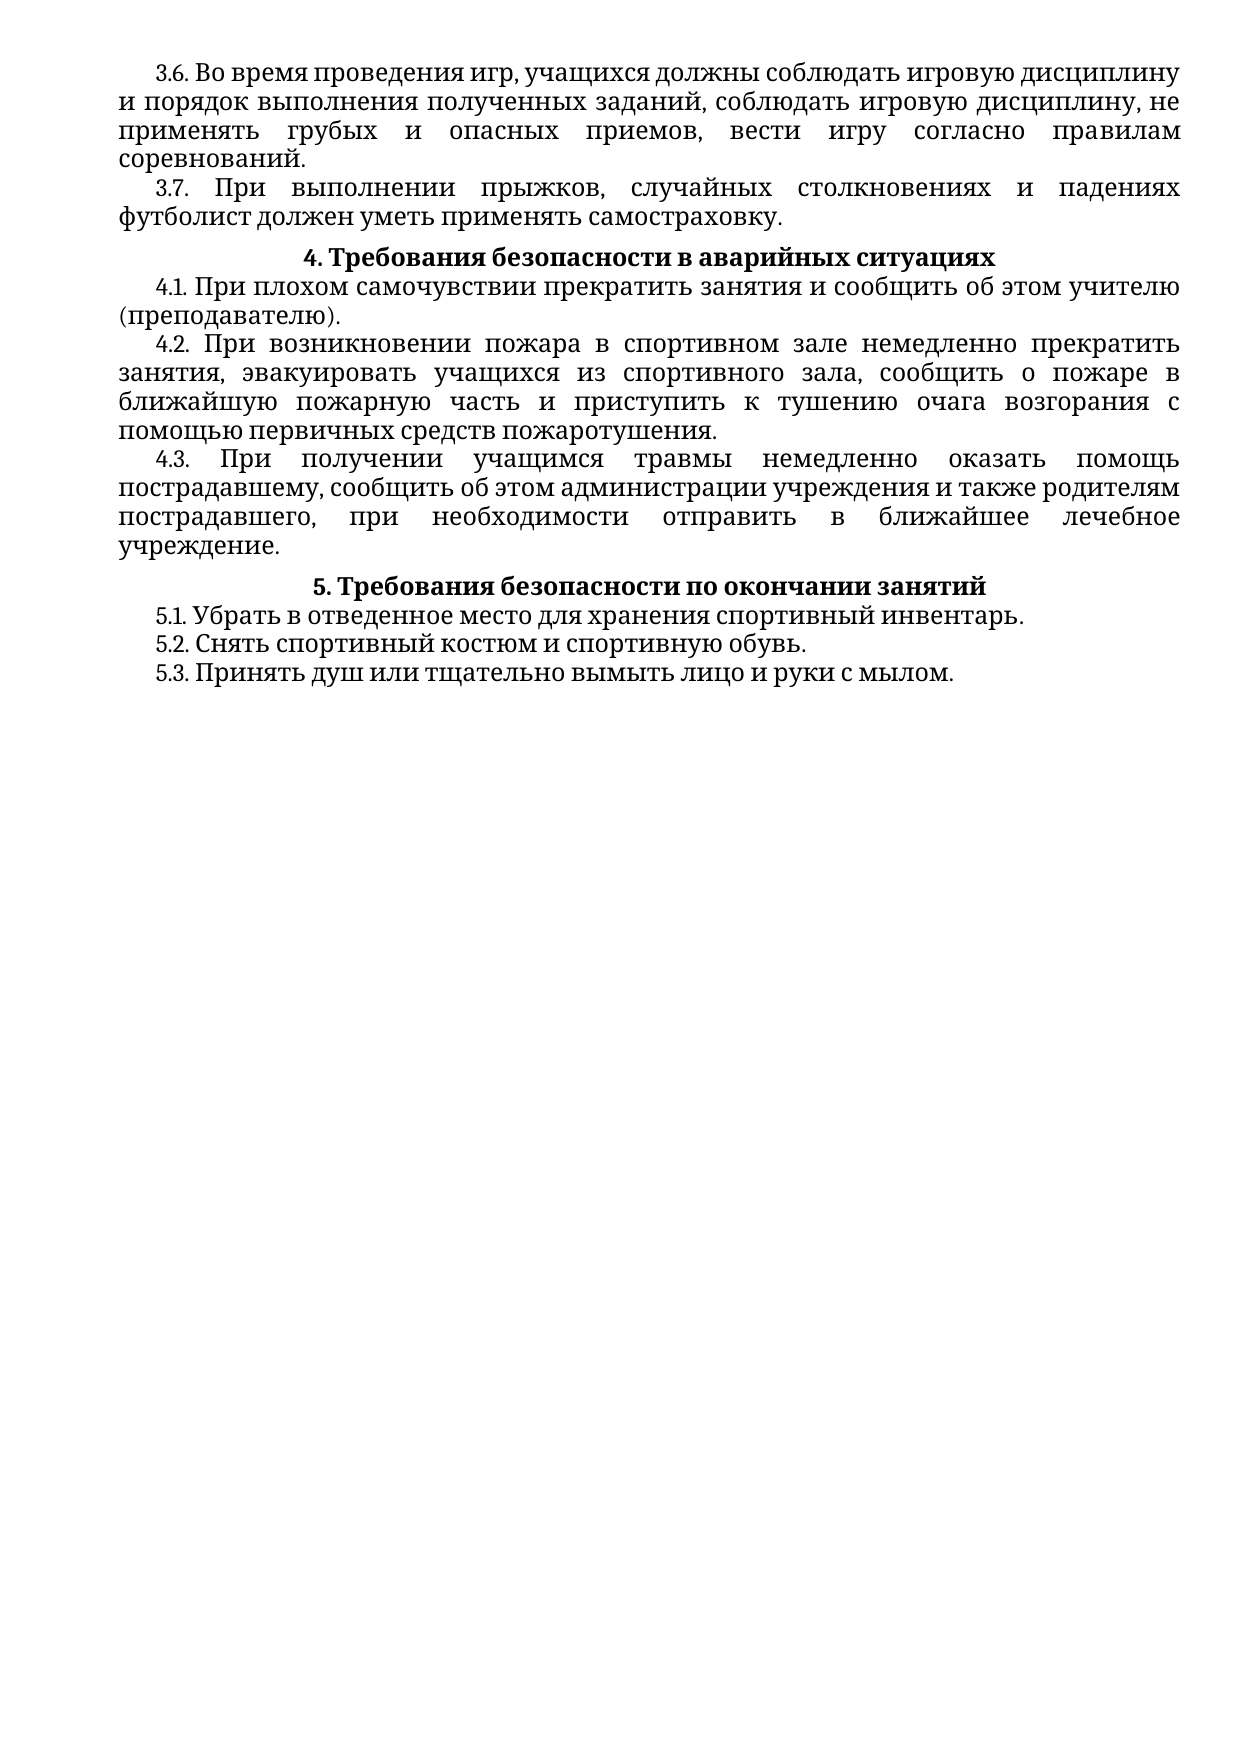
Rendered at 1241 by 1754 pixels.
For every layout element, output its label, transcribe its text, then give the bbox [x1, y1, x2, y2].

text 4.2. При возникновении пожара в спортивном зале немедленно прекратить занятия, эвакуировать учащихся из спортивного зала, сообщить о пожаре в ближайшую пожарную часть и приступить к тушению очага возгорания с помощью первичных средств пожаротушения. [118, 330, 1181, 445]
text 5.1. Убрать в отведенное место для хранения спортивный инвентарь. [118, 602, 1181, 630]
text 3.6. Во время проведения игр, учащихся должны соблюдать игровую дисциплину и порядок выполнения полученных заданий, соблюдать игровую дисциплину, не применять грубых и опасных приемов, вести игру согласно правилам соревнований. [118, 59, 1181, 174]
text 4.3. При получении учащимся травмы немедленно оказать помощь пострадавшему, сообщить об этом администрации учреждения и также родителям пострадавшего, при необходимости отправить в ближайшее лечебное учреждение. [118, 445, 1181, 560]
text 5.3. Принять душ или тщательно вымыть лицо и руки с мылом. [118, 659, 1181, 688]
text 3.7. При выполнении прыжков, случайных столкновениях и падениях футболист должен уметь применять самостраховку. [118, 174, 1181, 232]
text 4.1. При плохом самочувствии прекратить занятия и сообщить об этом учителю (преподавателю). [118, 273, 1181, 330]
text 4. Требования безопасности в аварийных ситуациях [118, 244, 1181, 273]
text 5. Требования безопасности по окончании занятий [118, 573, 1181, 602]
text 5.2. Снять спортивный костюм и спортивную обувь. [118, 630, 1181, 659]
